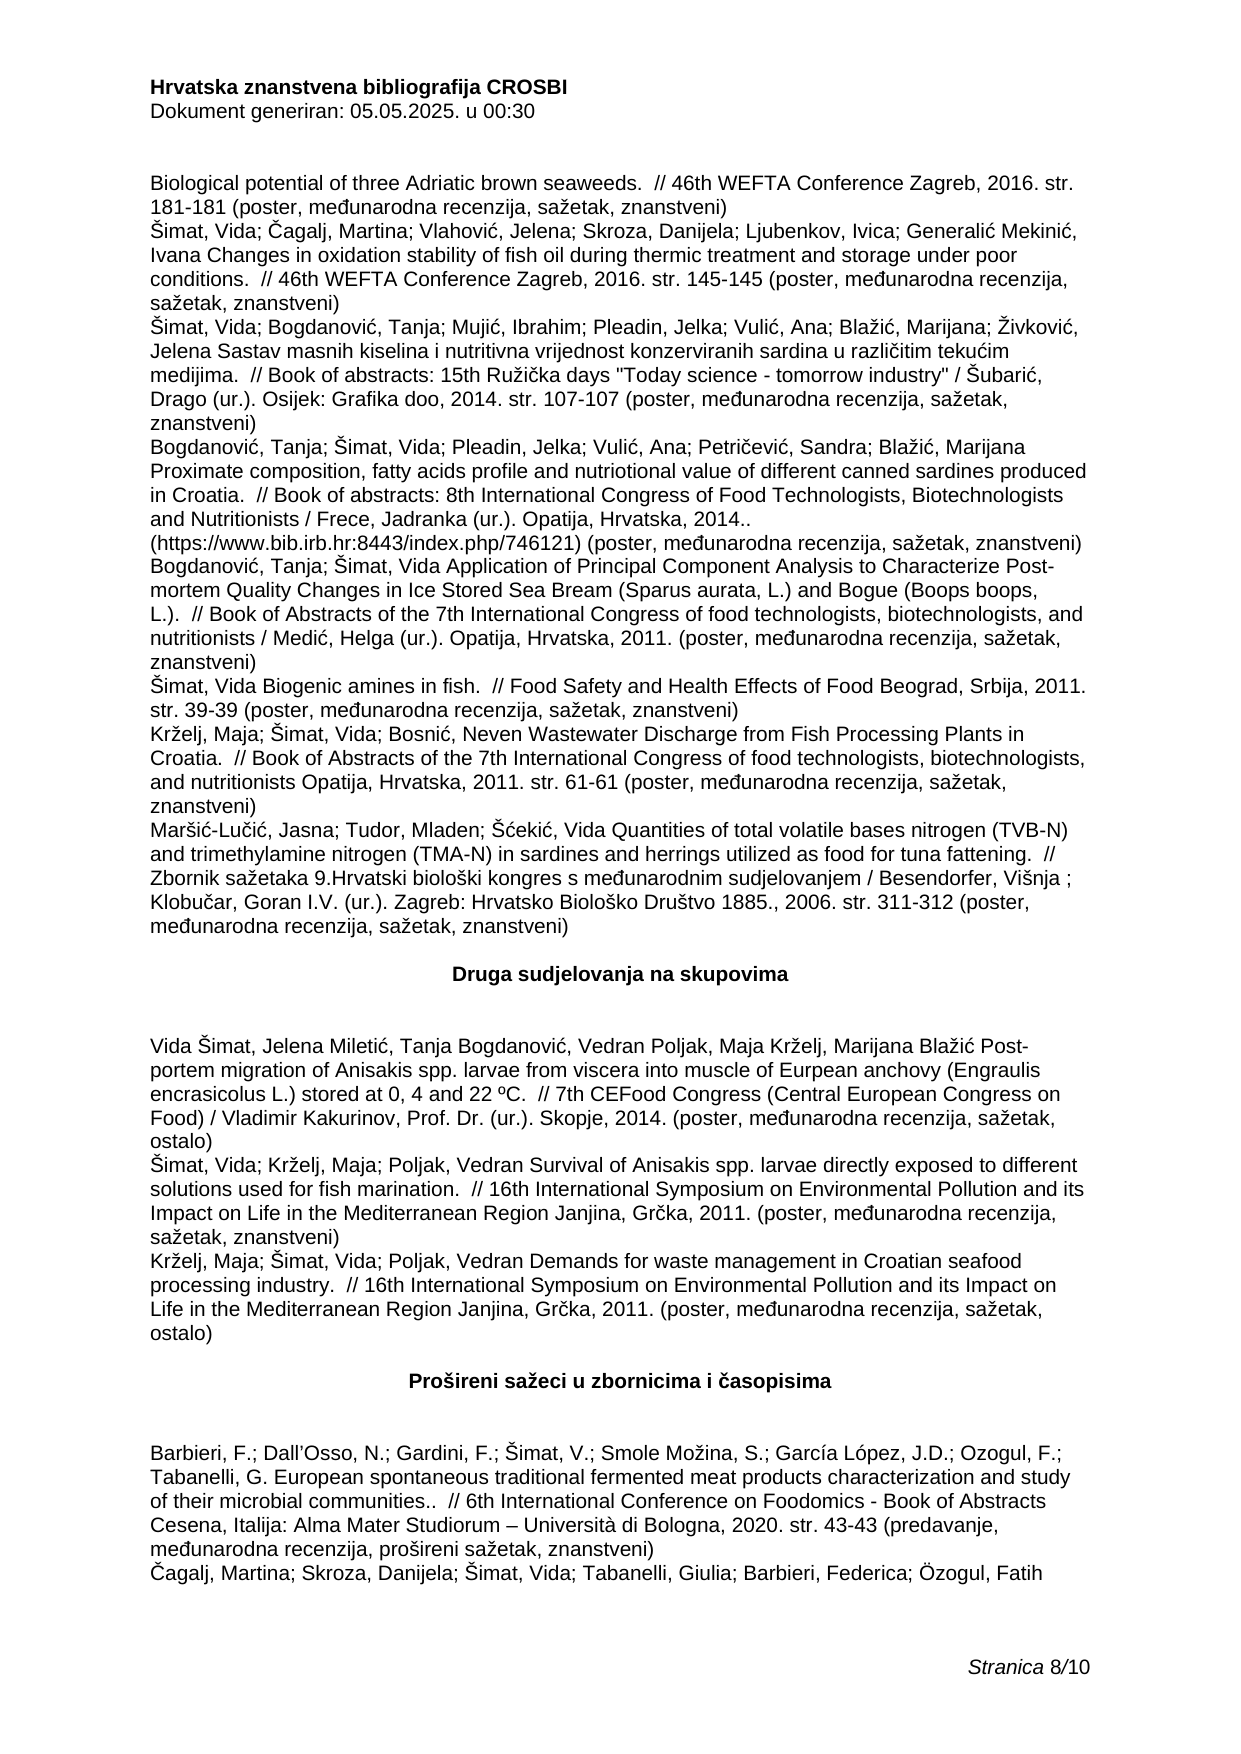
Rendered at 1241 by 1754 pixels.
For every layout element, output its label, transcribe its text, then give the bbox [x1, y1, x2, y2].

text Barbieri, F.; Dall’Osso, N.; Gardini, F.; Šimat, V.; Smole Možina, S.; García López, J.D.; Ozogul, F.; Tabanelli, G. [150, 1441, 1090, 1561]
subtitle Druga sudjelovanja na skupovima [150, 962, 1090, 986]
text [150, 171, 1090, 219]
text Bogdanović, Tanja; Šimat, Vida [150, 554, 1090, 674]
text Maršić-Lučić, Jasna; Tudor, Mladen; Šćekić, Vida [150, 818, 1090, 938]
text Bogdanović, Tanja; Šimat, Vida; Pleadin, Jelka; Vulić, Ana; Petričević, Sandra; Blažić, Marijana [150, 434, 1090, 554]
text Vida Šimat, Jelena Miletić, Tanja Bogdanović, Vedran Poljak, Maja Krželj, Marijana Blažić [150, 1033, 1090, 1153]
text Krželj, Maja; Šimat, Vida; Bosnić, Neven [150, 722, 1090, 818]
subtitle Prošireni sažeci u zbornicima i časopisima [150, 1369, 1090, 1393]
text Šimat, Vida; Krželj, Maja; Poljak, Vedran [150, 1153, 1090, 1249]
text Šimat, Vida; Čagalj, Martina; Vlahović, Jelena; Skroza, Danijela; Ljubenkov, Ivica; Generalić Mekinić, Ivana [150, 219, 1090, 315]
text Šimat, Vida; Bogdanović, Tanja; Mujić, Ibrahim; Pleadin, Jelka; Vulić, Ana; Blažić, Marijana; Živković, Jelena [150, 315, 1090, 434]
text Šimat, Vida [150, 674, 1090, 722]
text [150, 1561, 1090, 1584]
text Krželj, Maja; Šimat, Vida; Poljak, Vedran [150, 1249, 1090, 1345]
